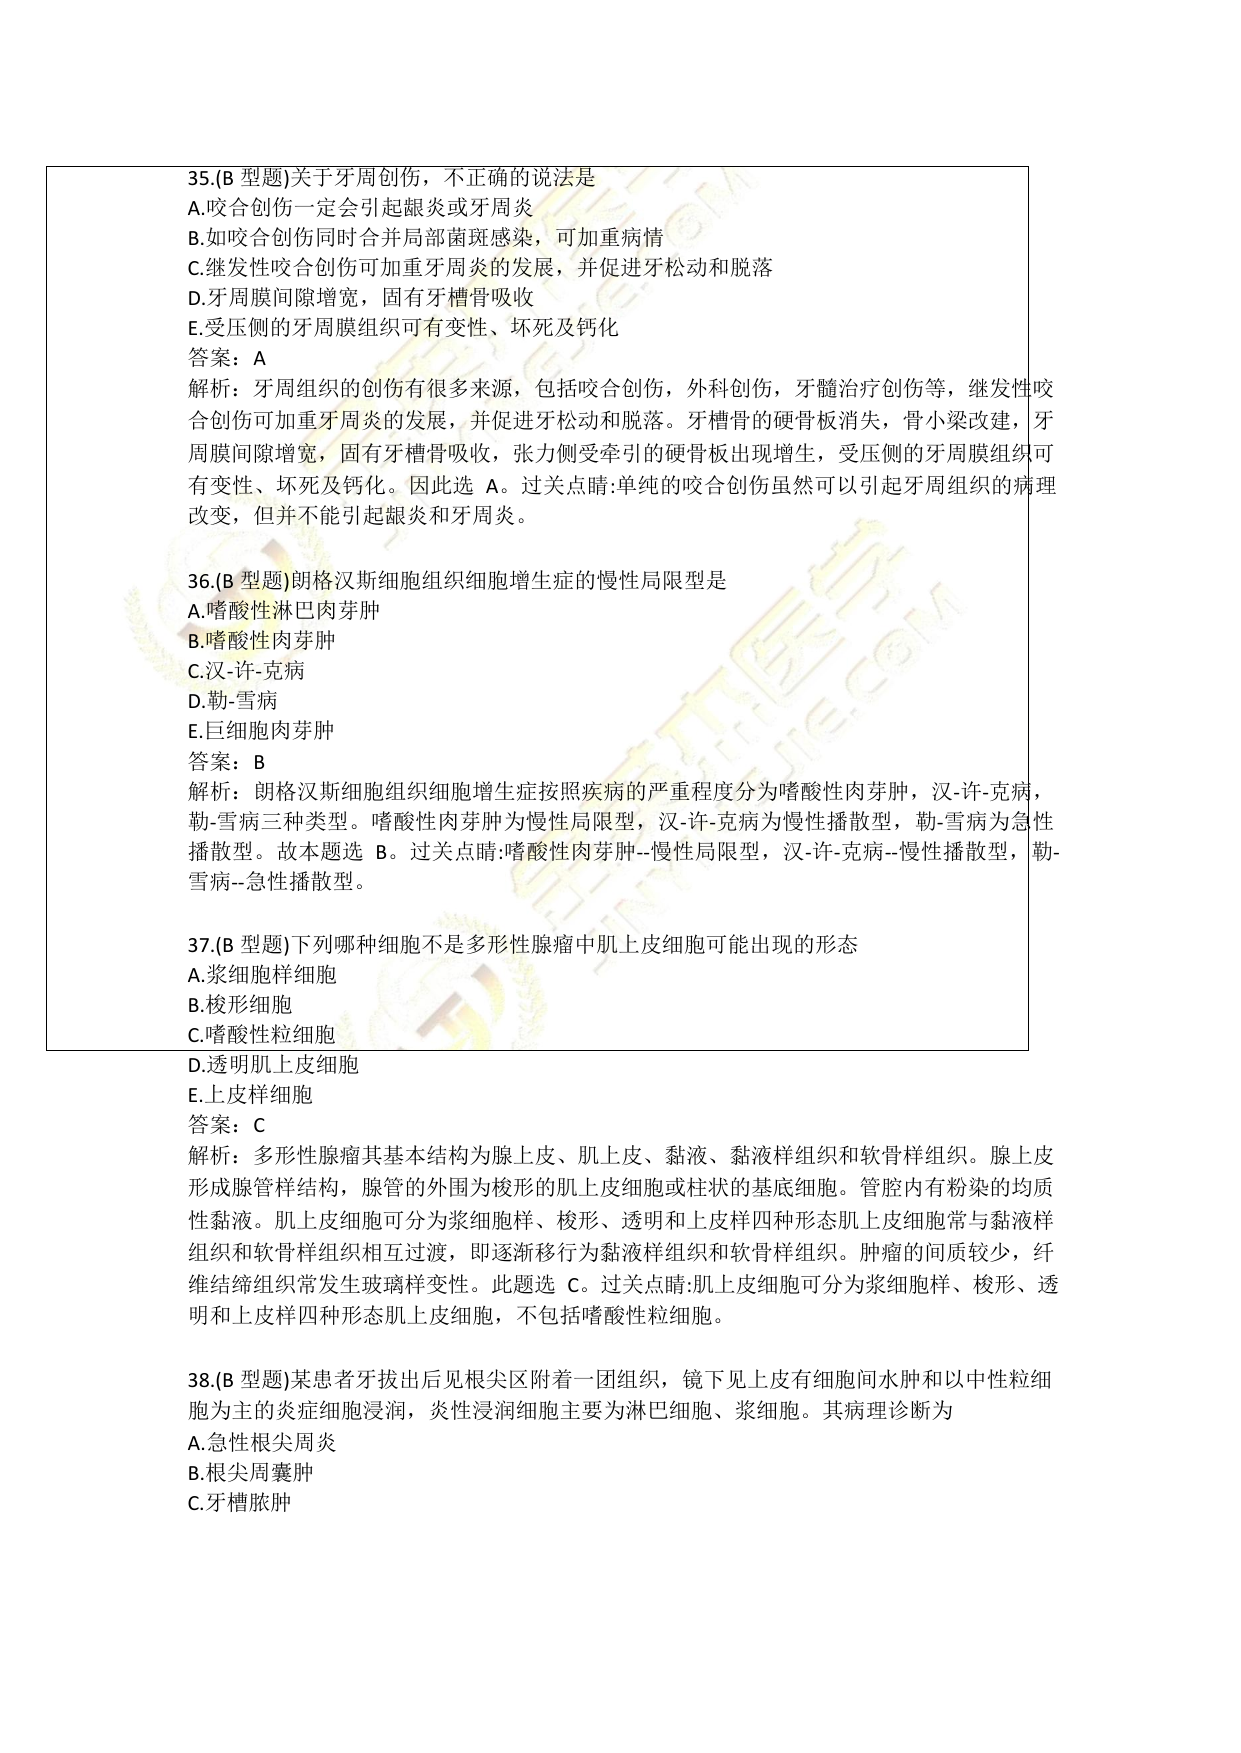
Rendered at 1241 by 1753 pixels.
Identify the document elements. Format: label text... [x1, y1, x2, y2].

picture [47, 167, 1028, 1050]
list 周膜间隙增宽，固有牙槽骨吸收，张力侧受牵引的硬骨板出现增生，受压侧的牙周膜组织可 [187, 443, 1230, 466]
list 答案：B [187, 749, 1230, 774]
list 36.(B 型题)朗格汉斯细胞组织细胞增生症的慢性局限型是 [187, 568, 1230, 593]
list A.急性根尖周炎 [187, 1430, 1230, 1456]
list 明和上皮样四种形态肌上皮细胞，不包括嗜酸性粒细胞。 [187, 1305, 1230, 1328]
list E.受压侧的牙周膜组织可有变性、坏死及钙化 [187, 316, 1230, 341]
list 合创伤可加重牙周炎的发展，并促进牙松动和脱落。牙槽骨的硬骨板消失，骨小梁改建，牙 [187, 411, 1230, 433]
list 胞为主的炎症细胞浸润，炎性浸润细胞主要为淋巴细胞、浆细胞。其病理诊断为 [187, 1400, 1230, 1423]
list 38.(B 型题)某患者牙拔出后见根尖区附着一团组织，镜下见上皮有细胞间水肿和以中性粒细 [187, 1368, 1230, 1393]
list 35.(B 型题)关于牙周创伤，不正确的说法是 [187, 165, 1230, 190]
list 形成腺管样结构，腺管的外围为梭形的肌上皮细胞或柱状的基底细胞。管腔内有粉染的均质 [187, 1178, 1230, 1200]
list 勒-雪病三种类型。嗜酸性肉芽肿为慢性局限型，汉-许-克病为慢性播散型，勒-雪病为急性 [187, 809, 1230, 834]
list B.如咬合创伤同时合并局部菌斑感染，可加重病情 [187, 225, 1230, 250]
list 雪病--急性播散型。 [187, 869, 1230, 894]
list 维结缔组织常发生玻璃样变性。此题选 C。过关点睛:肌上皮细胞可分为浆细胞样、梭形、透 [187, 1273, 1230, 1298]
list 播散型。故本题选 B。过关点睛:嗜酸性肉芽肿--慢性局限型，汉-许-克病--慢性播散型，勒- [187, 839, 1230, 864]
list B.根尖周囊肿 [187, 1461, 1230, 1486]
list 性黏液。肌上皮细胞可分为浆细胞样、梭形、透明和上皮样四种形态肌上皮细胞常与黏液样 [187, 1210, 1230, 1233]
list 有变性、坏死及钙化。因此选 A。过关点睛:单纯的咬合创伤虽然可以引起牙周组织的病理 [187, 473, 1230, 498]
list D.牙周膜间隙增宽，固有牙槽骨吸收 [187, 285, 1230, 311]
list B.嗜酸性肉芽肿 [187, 628, 1230, 654]
list 组织和软骨样组织相互过渡，即逐渐移行为黏液样组织和软骨样组织。肿瘤的间质较少，纤 [187, 1243, 1230, 1265]
list A.浆细胞样细胞 [187, 962, 1230, 987]
list 改变，但并不能引起龈炎和牙周炎。 [187, 506, 1230, 528]
list A.嗜酸性淋巴肉芽肿 [187, 598, 1230, 624]
list E.上皮样细胞 [187, 1082, 1230, 1108]
list B.梭形细胞 [187, 992, 1230, 1017]
list 解析：朗格汉斯细胞组织细胞增生症按照疾病的严重程度分为嗜酸性肉芽肿，汉-许-克病， [187, 779, 1230, 804]
list 解析：多形性腺瘤其基本结构为腺上皮、肌上皮、黏液、黏液样组织和软骨样组织。腺上皮 [187, 1145, 1230, 1168]
list A.咬合创伤一定会引起龈炎或牙周炎 [187, 195, 1230, 220]
list C.牙槽脓肿 [187, 1491, 1230, 1516]
list D.透明肌上皮细胞 [187, 1052, 1230, 1078]
list E.巨细胞肉芽肿 [187, 719, 1230, 744]
list 37.(B 型题)下列哪种细胞不是多形性腺瘤中肌上皮细胞可能出现的形态 [187, 932, 1230, 957]
list C.继发性咬合创伤可加重牙周炎的发展，并促进牙松动和脱落 [187, 255, 1230, 281]
list D.勒-雪病 [187, 689, 1230, 714]
list 解析：牙周组织的创伤有很多来源，包括咬合创伤，外科创伤，牙髓治疗创伤等，继发性咬 [187, 378, 1230, 401]
list C.汉-许-克病 [187, 659, 1230, 684]
list C.嗜酸性粒细胞 [187, 1022, 1230, 1047]
list 答案：A [187, 346, 1230, 371]
list 答案：C [187, 1113, 1230, 1138]
